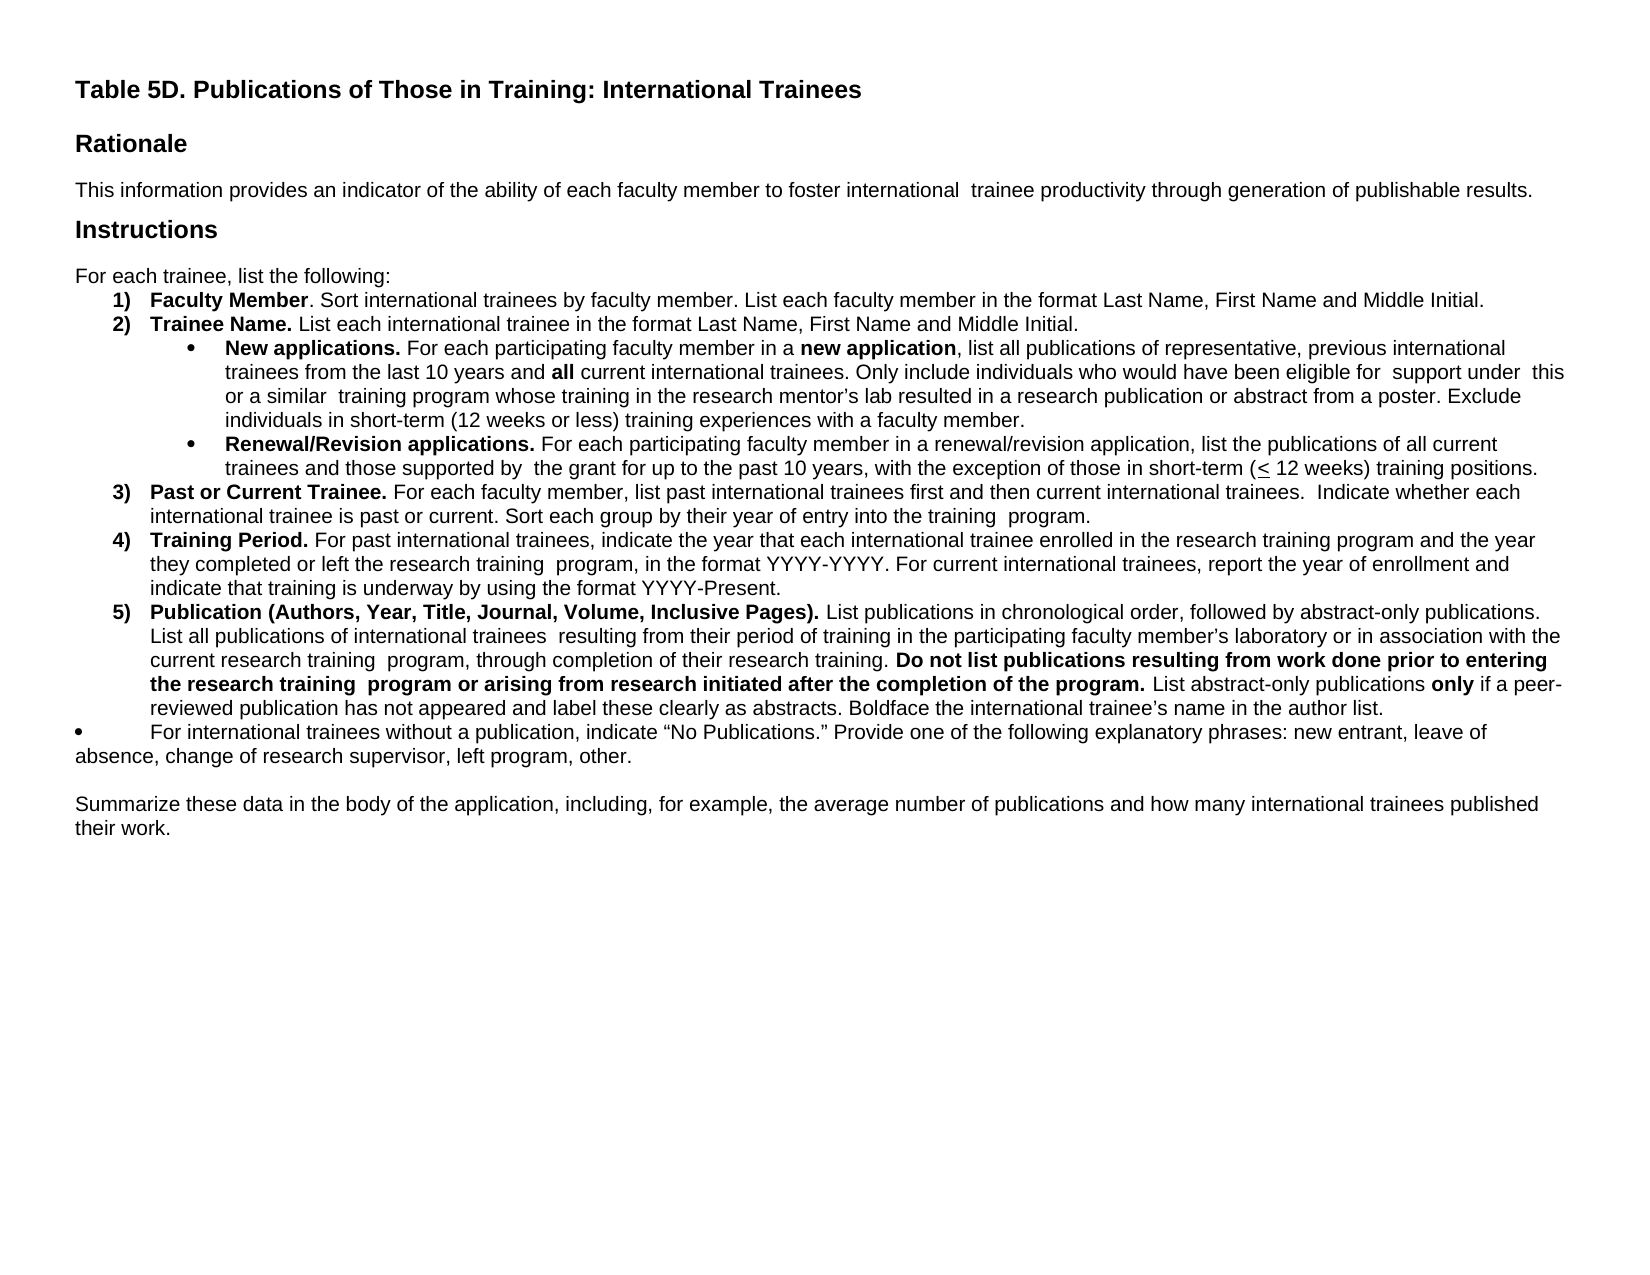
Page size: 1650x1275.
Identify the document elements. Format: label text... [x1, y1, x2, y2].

list Trainee Name. List each international trainee in the format Last Name, First Name and Middle Initial. [112, 312, 1575, 336]
text Summarize these data in the body of the application, including, for example, the average number of publications and how many international trainees published their work. [75, 792, 1575, 840]
list New applications. For each participating faculty member in a new application, list all publications of representative, previous international trainees from the last 10 years and all current international trainees. Only include individuals who would have been eligible for support under this or a similar training program whose training in the research mentor’s lab resulted in a research publication or abstract from a poster. Exclude individuals in short-term (12 weeks or less) training experiences with a faculty member. [187, 336, 1575, 432]
text Rationale [75, 129, 1575, 157]
list Past or Current Trainee. For each faculty member, list past international trainees first and then current international trainees. Indicate whether each international trainee is past or current. Sort each group by their year of entry into the training program. [112, 480, 1575, 528]
list Publication (Authors, Year, Title, Journal, Volume, Inclusive Pages). List publications in chronological order, followed by abstract-only publications. List all publications of international trainees resulting from their period of training in the participating faculty member’s laboratory or in association with the current research training program, through completion of their research training. Do not list publications resulting from work done prior to entering the research training program or arising from research initiated after the completion of the program. List abstract-only publications only if a peer-reviewed publication has not appeared and label these clearly as abstracts. Boldface the international trainee’s name in the author list. [112, 600, 1575, 720]
list Faculty Member. Sort international trainees by faculty member. List each faculty member in the format Last Name, First Name and Middle Initial. [112, 288, 1575, 312]
text For each trainee, list the following: [75, 264, 1575, 288]
list For international trainees without a publication, indicate “No Publications.” Provide one of the following explanatory phrases: new entrant, leave of absence, change of research supervisor, left program, other. [75, 720, 1575, 768]
list Training Period. For past international trainees, indicate the year that each international trainee enrolled in the research training program and the year they completed or left the research training program, in the format YYYY-YYYY. For current international trainees, report the year of enrollment and indicate that training is underway by using the format YYYY-Present. [112, 528, 1575, 600]
text Instructions [75, 215, 1575, 243]
text This information provides an indicator of the ability of each faculty member to foster international trainee productivity through generation of publishable results. [75, 178, 1575, 202]
list Renewal/Revision applications. For each participating faculty member in a renewal/revision application, list the publications of all current trainees and those supported by the grant for up to the past 10 years, with the exception of those in short-term (< 12 weeks) training positions. [187, 432, 1575, 480]
subtitle Table 5D. Publications of Those in Training: International Trainees [75, 75, 1575, 104]
